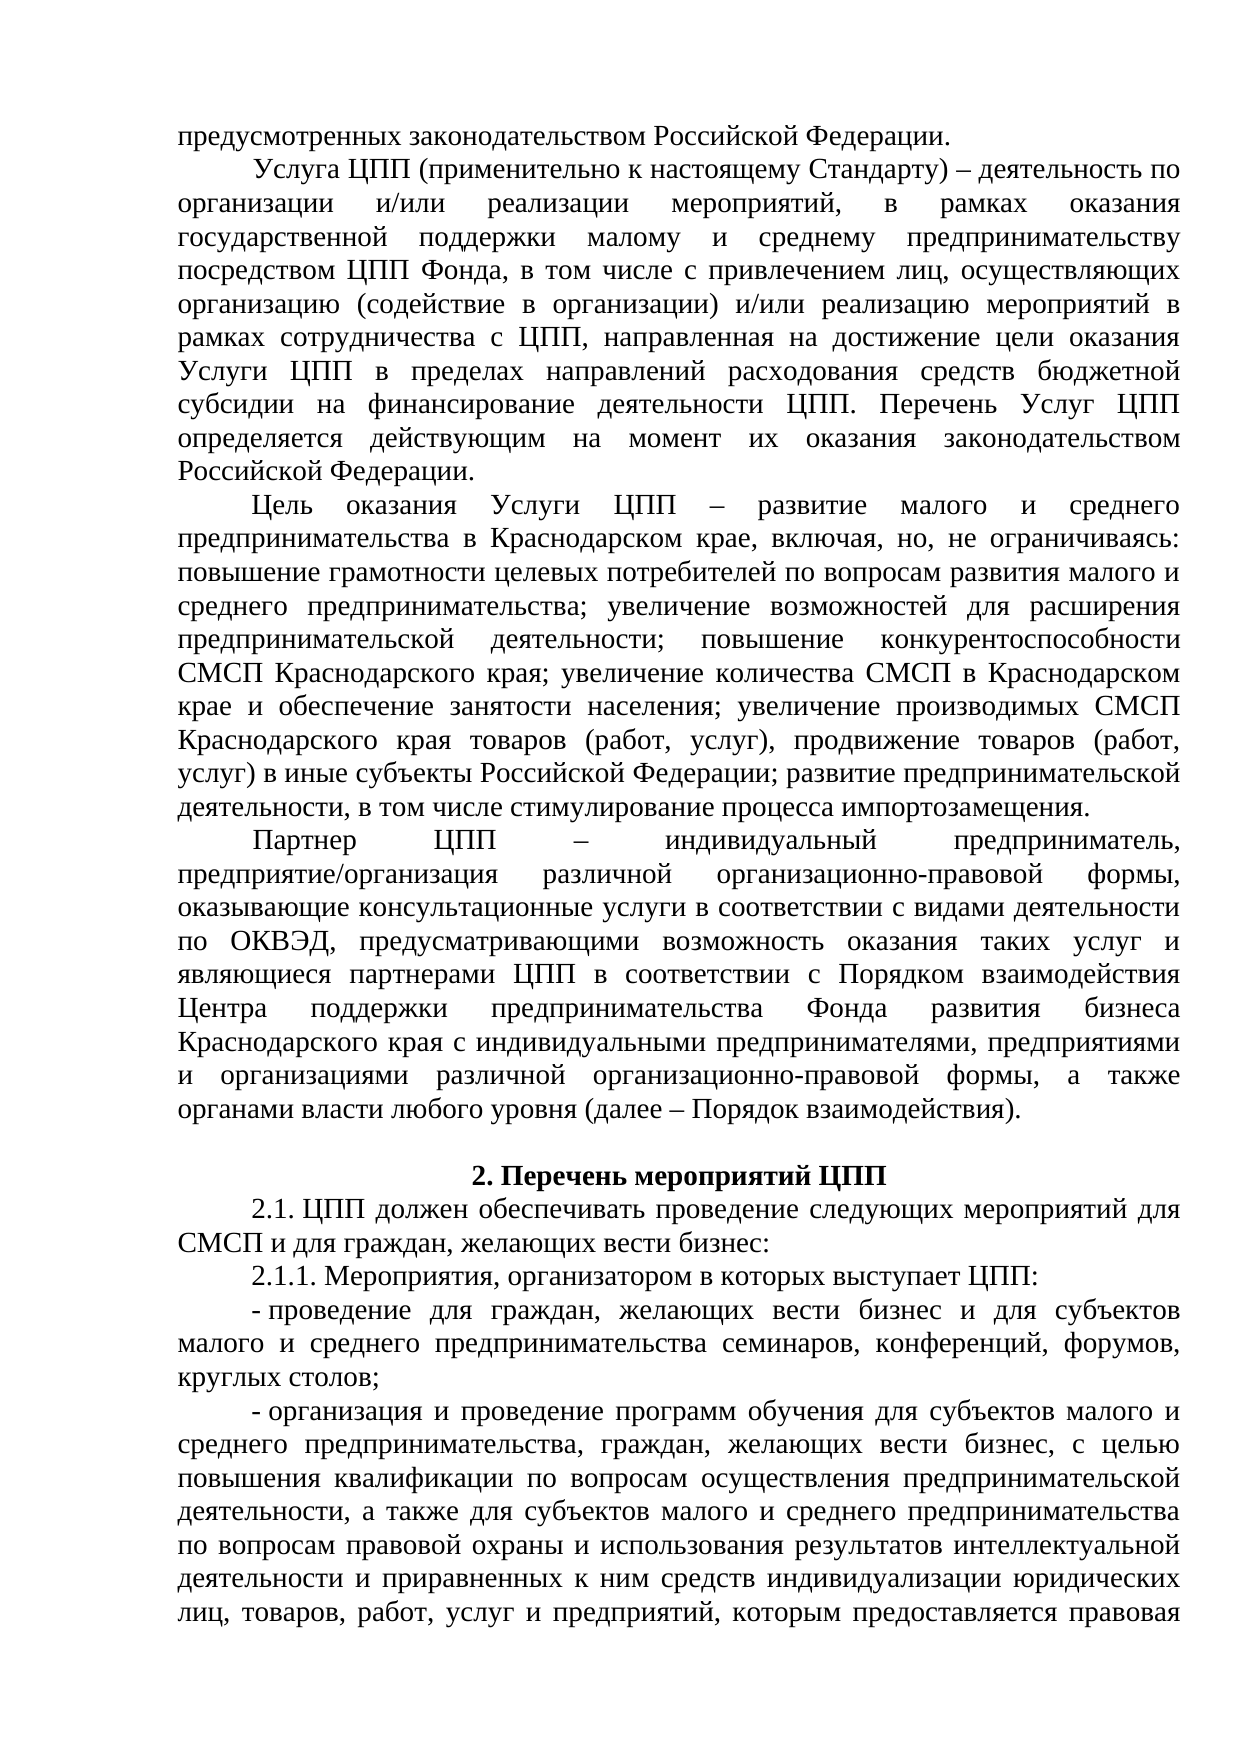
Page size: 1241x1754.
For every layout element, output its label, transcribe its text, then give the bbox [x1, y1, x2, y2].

text 2. Перечень мероприятий ЦПП [177, 1158, 1181, 1191]
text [177, 118, 1181, 152]
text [177, 1393, 1181, 1627]
text Цель оказания Услуги ЦПП – развитие малого и среднего предпринимательства в Краснодарском крае, включая, но, не ограничиваясь: повышение грамотности целевых потребителей по вопросам развития малого и среднего предпринимательства; увеличение возможностей для расширения предпринимательской деятельности; повышение конкурентоспособности СМСП Краснодарского края; увеличение количества СМСП в Краснодарском крае и обеспечение занятости населения; увеличение производимых СМСП Краснодарского края товаров (работ, услуг), продвижение товаров (работ, услуг) в иные субъекты Российской Федерации; развитие предпринимательской деятельности, в том числе стимулирование процесса импортозамещения. [177, 487, 1181, 822]
text 2.1.1. Мероприятия, организатором в которых выступает ЦПП: [177, 1258, 1181, 1292]
text Услуга ЦПП (применительно к настоящему Стандарту) – деятельность по организации и/или реализации мероприятий, в рамках оказания государственной поддержки малому и среднему предпринимательству посредством ЦПП Фонда, в том числе с привлечением лиц, осуществляющих организацию (содействие в организации) и/или реализацию мероприятий в рамках сотрудничества с ЦПП, направленная на достижение цели оказания Услуги ЦПП в пределах направлений расходования средств бюджетной субсидии на финансирование деятельности ЦПП. Перечень Услуг ЦПП определяется действующим на момент их оказания законодательством Российской Федерации. [177, 152, 1181, 487]
text - проведение для граждан, желающих вести бизнес и для субъектов малого и среднего предпринимательства семинаров, конференций, форумов, круглых столов; [177, 1292, 1181, 1393]
text Партнер ЦПП – индивидуальный предприниматель, предприятие/организация различной организационно-правовой формы, оказывающие консультационные услуги в соответствии с видами деятельности по ОКВЭД, предусматривающими возможность оказания таких услуг и являющиеся партнерами ЦПП в соответствии с Порядком взаимодействия Центра поддержки предпринимательства Фонда развития бизнеса Краснодарского края с индивидуальными предпринимателями, предприятиями и организациями различной организационно-правовой формы, а также органами власти любого уровня (далее – Порядок взаимодействия). [177, 822, 1181, 1124]
text 2.1. ЦПП должен обеспечивать проведение следующих мероприятий для СМСП и для граждан, желающих вести бизнес: [177, 1191, 1181, 1258]
